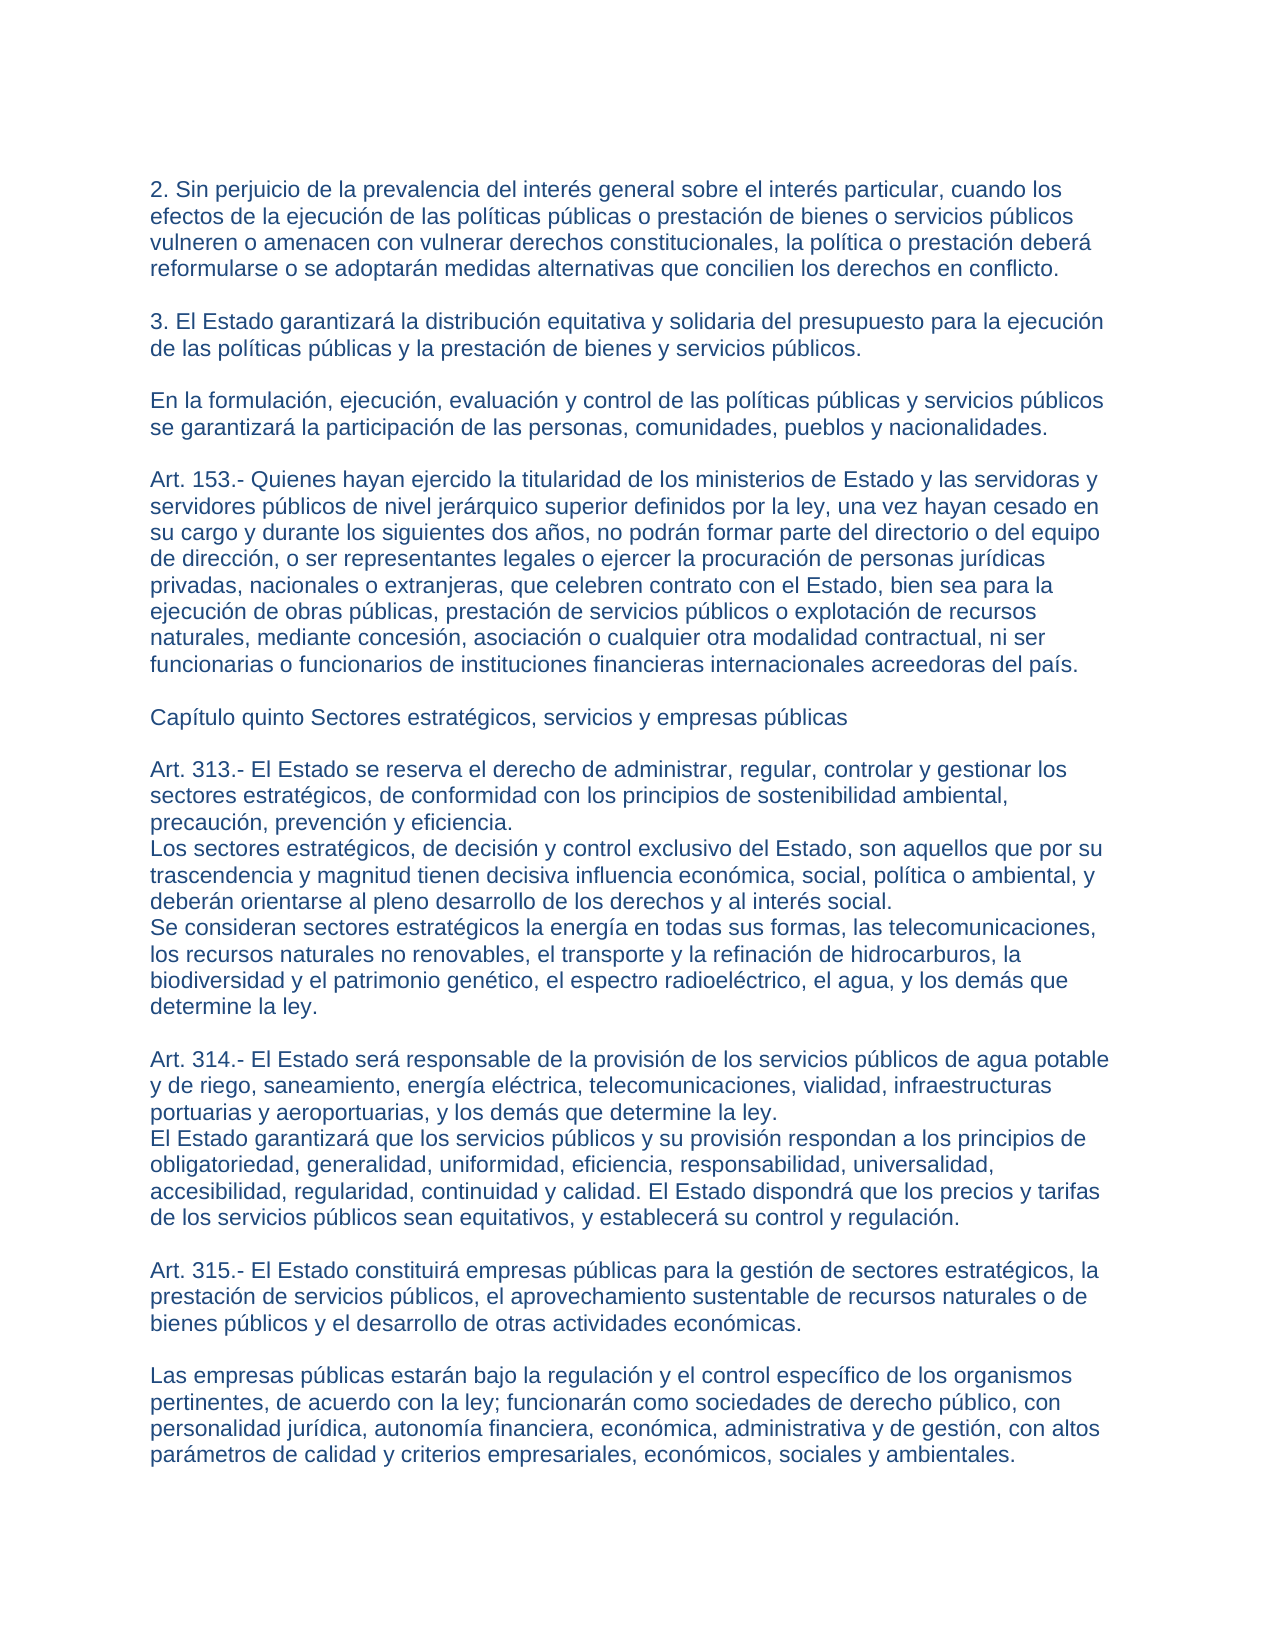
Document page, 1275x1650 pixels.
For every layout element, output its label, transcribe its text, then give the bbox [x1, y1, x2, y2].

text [150, 150, 1125, 440]
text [150, 1257, 1125, 1494]
text Capítulo quinto Sectores estratégicos, servicios y empresas públicas Art. 313.- El Estado se reserva el derecho de administrar, regular, controlar y gestionar los sectores estratégicos, de conformidad con los principios de sostenibilidad ambiental, precaución, prevención y eficiencia. Los sectores estratégicos, de decisión y control exclusivo del Estado, son aquellos que por su trascendencia y magnitud tienen decisiva influencia económica, social, política o ambiental, y deberán orientarse al pleno desarrollo de los derechos y al interés social. Se consideran sectores estratégicos la energía en todas sus formas, las telecomunicaciones, los recursos naturales no renovables, el transporte y la refinación de hidrocarburos, la biodiversidad y el patrimonio genético, el espectro radioeléctrico, el agua, y los demás que determine la ley. Art. 314.- El Estado será responsable de la provisión de los servicios públicos de agua potable y de riego, saneamiento, energía eléctrica, telecomunicaciones, vialidad, infraestructuras portuarias y aeroportuarias, y los demás que determine la ley. El Estado garantizará que los servicios públicos y su provisión respondan a los principios de obligatoriedad, generalidad, uniformidad, eficiencia, responsabilidad, universalidad, accesibilidad, regularidad, continuidad y calidad. El Estado dispondrá que los precios y tarifas de los servicios públicos sean equitativos, y establecerá su control y regulación. [150, 703, 1125, 1257]
text Art. 153.- Quienes hayan ejercido la titularidad de los ministerios de Estado y las servidoras y servidores públicos de nivel jerárquico superior definidos por la ley, una vez hayan cesado en su cargo y durante los siguientes dos años, no podrán formar parte del directorio o del equipo de dirección, o ser representantes legales o ejercer la procuración de personas jurídicas privadas, nacionales o extranjeras, que celebren contrato con el Estado, bien sea para la ejecución de obras públicas, prestación de servicios públicos o explotación de recursos naturales, mediante concesión, asociación o cualquier otra modalidad contractual, ni ser funcionarias o funcionarios de instituciones financieras internacionales acreedoras del país. [150, 466, 1125, 703]
